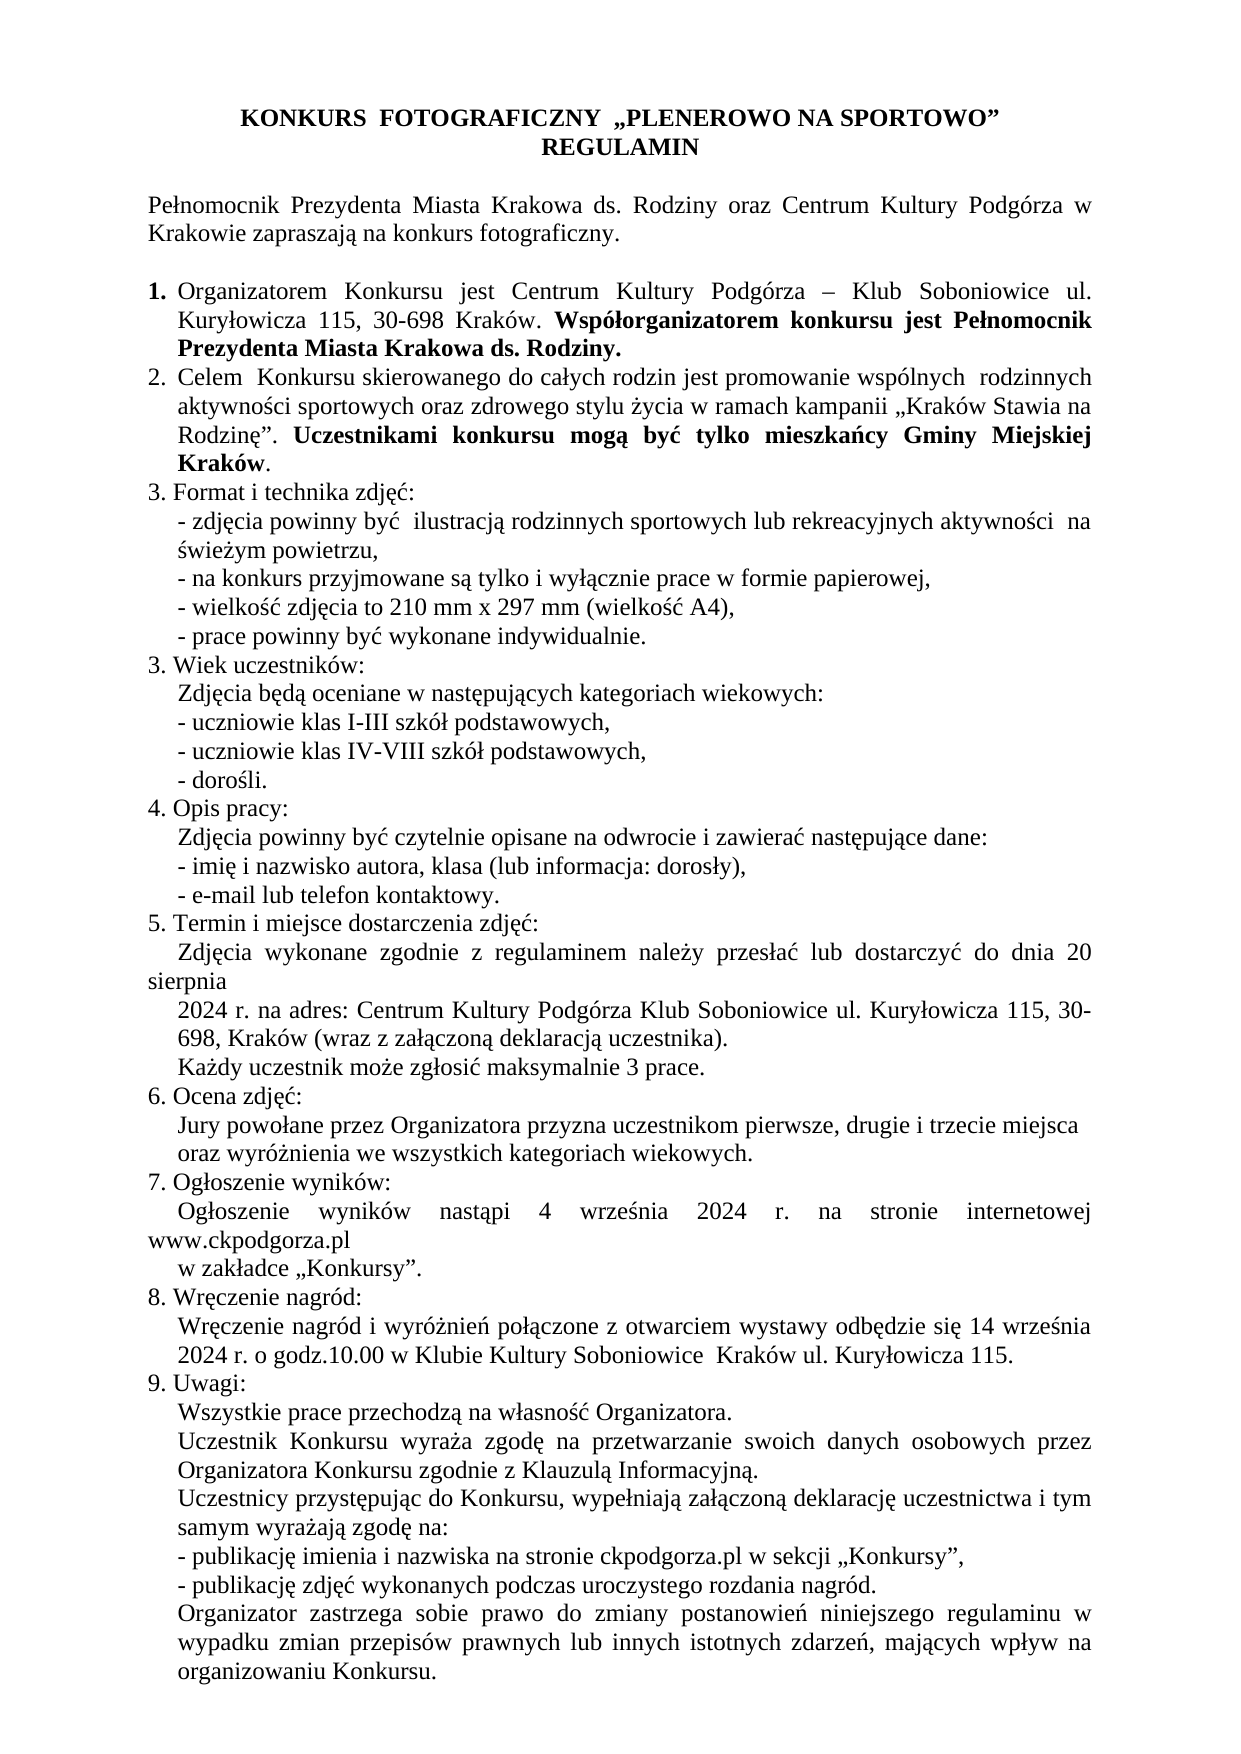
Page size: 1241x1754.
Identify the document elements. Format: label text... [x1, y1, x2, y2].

list Organizatorem Konkursu jest Centrum Kultury Podgórza – Klub Soboniowice ul. Kuryłowicza 115, 30-698 Kraków. Współorganizatorem konkursu jest Pełnomocnik Prezydenta Miasta Krakowa ds. Rodziny. [148, 276, 1093, 362]
text 8. Wręczenie nagród: [148, 1282, 1093, 1311]
text Wszystkie prace przechodzą na własność Organizatora. [148, 1397, 1093, 1426]
text Każdy uczestnik może zgłosić maksymalnie 3 prace. [148, 1052, 1093, 1081]
text - dorośli. [148, 765, 1093, 793]
text w zakładce „Konkursy”. [148, 1253, 1093, 1282]
text Organizator zastrzega sobie prawo do zmiany postanowień niniejszego regulaminu w wypadku zmian przepisów prawnych lub innych istotnych zdarzeń, mających wpływ na organizowaniu Konkursu. [177, 1598, 1093, 1685]
text 6. Ocena zdjęć: [148, 1081, 1093, 1110]
text Uczestnicy przystępując do Konkursu, wypełniają załączoną deklarację uczestnictwa i tym samym wyrażają zgodę na: [177, 1483, 1093, 1541]
text Jury powołane przez Organizatora przyzna uczestnikom pierwsze, drugie i trzecie miejsca [148, 1110, 1093, 1138]
text Pełnomocnik Prezydenta Miasta Krakowa ds. Rodziny oraz Centrum Kultury Podgórza w Krakowie zapraszają na konkurs fotograficzny. [148, 190, 1093, 247]
text - imię i nazwisko autora, klasa (lub informacja: dorosły), [148, 851, 1093, 880]
text - wielkość zdjęcia to 210 mm x 297 mm (wielkość A4), [148, 592, 1093, 621]
text - publikację zdjęć wykonanych podczas uroczystego rozdania nagród. [148, 1570, 1093, 1598]
text 3. Wiek uczestników: [148, 650, 1093, 678]
text 3. Format i technika zdjęć: [148, 477, 1093, 506]
text oraz wyróżnienia we wszystkich kategoriach wiekowych. [148, 1138, 1093, 1167]
text 9. Uwagi: [148, 1368, 1093, 1397]
text 7. Ogłoszenie wyników: [148, 1167, 1093, 1196]
text Wręczenie nagród i wyróżnień połączone z otwarciem wystawy odbędzie się 14 września 2024 r. o godz.10.00 w Klubie Kultury Soboniowice Kraków ul. Kuryłowicza 115. [177, 1311, 1093, 1368]
text Uczestnik Konkursu wyraża zgodę na przetwarzanie swoich danych osobowych przez Organizatora Konkursu zgodnie z Klauzulą Informacyjną. [177, 1426, 1093, 1483]
text 4. Opis pracy: [148, 793, 1093, 822]
text - uczniowie klas I-III szkół podstawowych, [148, 707, 1093, 736]
text - uczniowie klas IV-VIII szkół podstawowych, [148, 736, 1093, 765]
text Ogłoszenie wyników nastąpi 4 września 2024 r. na stronie internetowej www.ckpodgorza.pl [148, 1196, 1093, 1253]
text 5. Termin i miejsce dostarczenia zdjęć: [148, 908, 1093, 937]
text - prace powinny być wykonane indywidualnie. [148, 621, 1093, 650]
text REGULAMIN [148, 132, 1093, 161]
text 2024 r. na adres: Centrum Kultury Podgórza Klub Soboniowice ul. Kuryłowicza 115, 30-698, Kraków (wraz z załączoną deklaracją uczestnika). [177, 995, 1093, 1052]
text Zdjęcia będą oceniane w następujących kategoriach wiekowych: [148, 678, 1093, 707]
text - e-mail lub telefon kontaktowy. [148, 880, 1093, 908]
text Zdjęcia wykonane zgodnie z regulaminem należy przesłać lub dostarczyć do dnia 20 sierpnia [148, 937, 1093, 995]
text KONKURS FOTOGRAFICZNY „PLENEROWO NA SPORTOWO” [148, 103, 1093, 132]
list Celem Konkursu skierowanego do całych rodzin jest promowanie wspólnych rodzinnych aktywności sportowych oraz zdrowego stylu życia w ramach kampanii „Kraków Stawia na Rodzinę”. Uczestnikami konkursu mogą być tylko mieszkańcy Gminy Miejskiej Kraków. [148, 362, 1093, 477]
text Zdjęcia powinny być czytelnie opisane na odwrocie i zawierać następujące dane: [148, 822, 1093, 851]
text - zdjęcia powinny być ilustracją rodzinnych sportowych lub rekreacyjnych aktywności na świeżym powietrzu, [177, 506, 1093, 563]
text - na konkurs przyjmowane są tylko i wyłącznie prace w formie papierowej, [148, 563, 1093, 592]
text - publikację imienia i nazwiska na stronie ckpodgorza.pl w sekcji „Konkursy”, [148, 1541, 1093, 1570]
